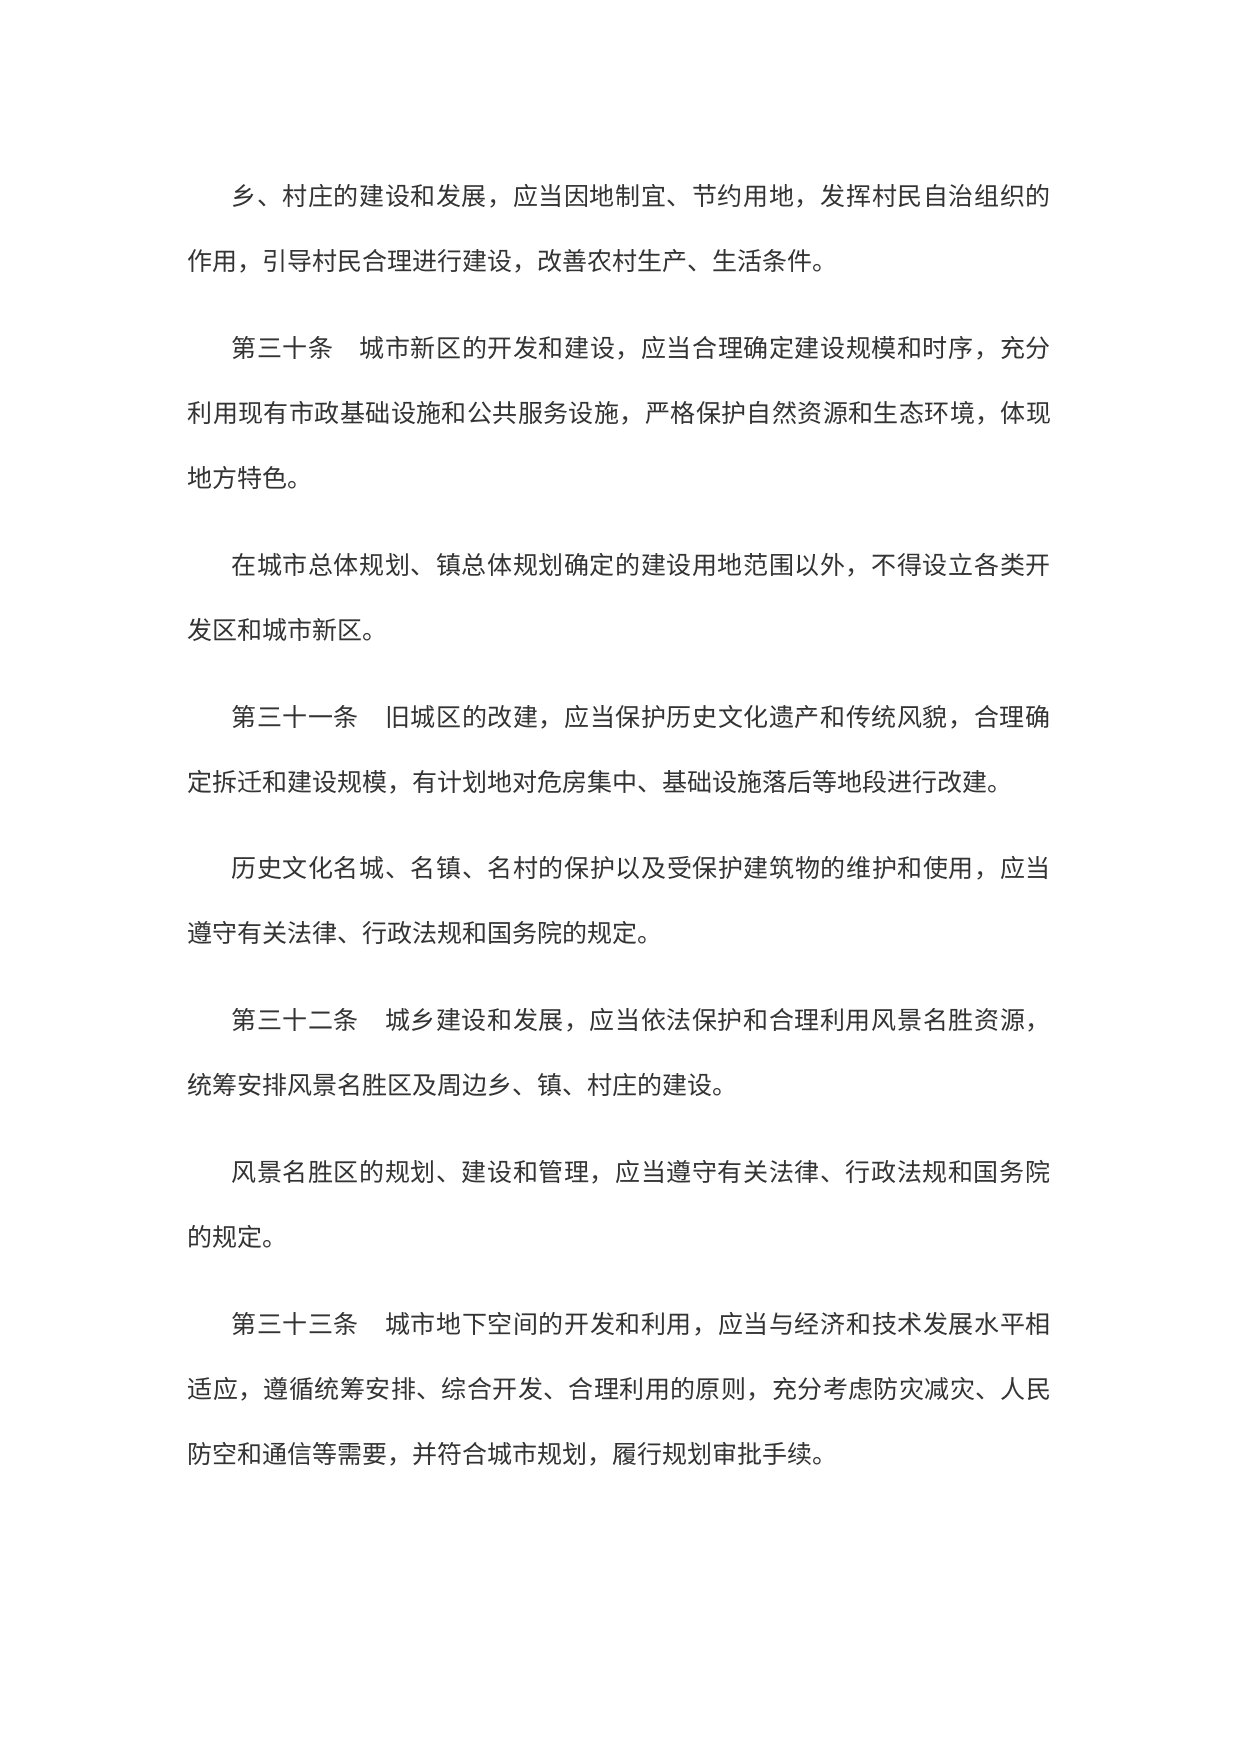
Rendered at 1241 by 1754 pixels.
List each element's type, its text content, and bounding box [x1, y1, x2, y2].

text 第三十一条 旧城区的改建，应当保护历史文化遗产和传统风貌，合理确定拆迁和建设规模，有计划地对危房集中、基础设施落后等地段进行改建。 [187, 683, 1053, 813]
text 在城市总体规划、镇总体规划确定的建设用地范围以外，不得设立各类开发区和城市新区。 [187, 531, 1053, 661]
text 第三十三条 城市地下空间的开发和利用，应当与经济和技术发展水平相适应，遵循统筹安排、综合开发、合理利用的原则，充分考虑防灾减灾、人民防空和通信等需要，并符合城市规划，履行规划审批手续。 [187, 1290, 1053, 1485]
text 历史文化名城、名镇、名村的保护以及受保护建筑物的维护和使用，应当遵守有关法律、行政法规和国务院的规定。 [187, 834, 1053, 964]
text 第三十条 城市新区的开发和建设，应当合理确定建设规模和时序，充分利用现有市政基础设施和公共服务设施，严格保护自然资源和生态环境，体现地方特色。 [187, 314, 1053, 509]
text 风景名胜区的规划、建设和管理，应当遵守有关法律、行政法规和国务院的规定。 [187, 1138, 1053, 1268]
text 第三十二条 城乡建设和发展，应当依法保护和合理利用风景名胜资源，统筹安排风景名胜区及周边乡、镇、村庄的建设。 [187, 986, 1053, 1116]
text 乡、村庄的建设和发展，应当因地制宜、节约用地，发挥村民自治组织的作用，引导村民合理进行建设，改善农村生产、生活条件。 [187, 162, 1053, 292]
